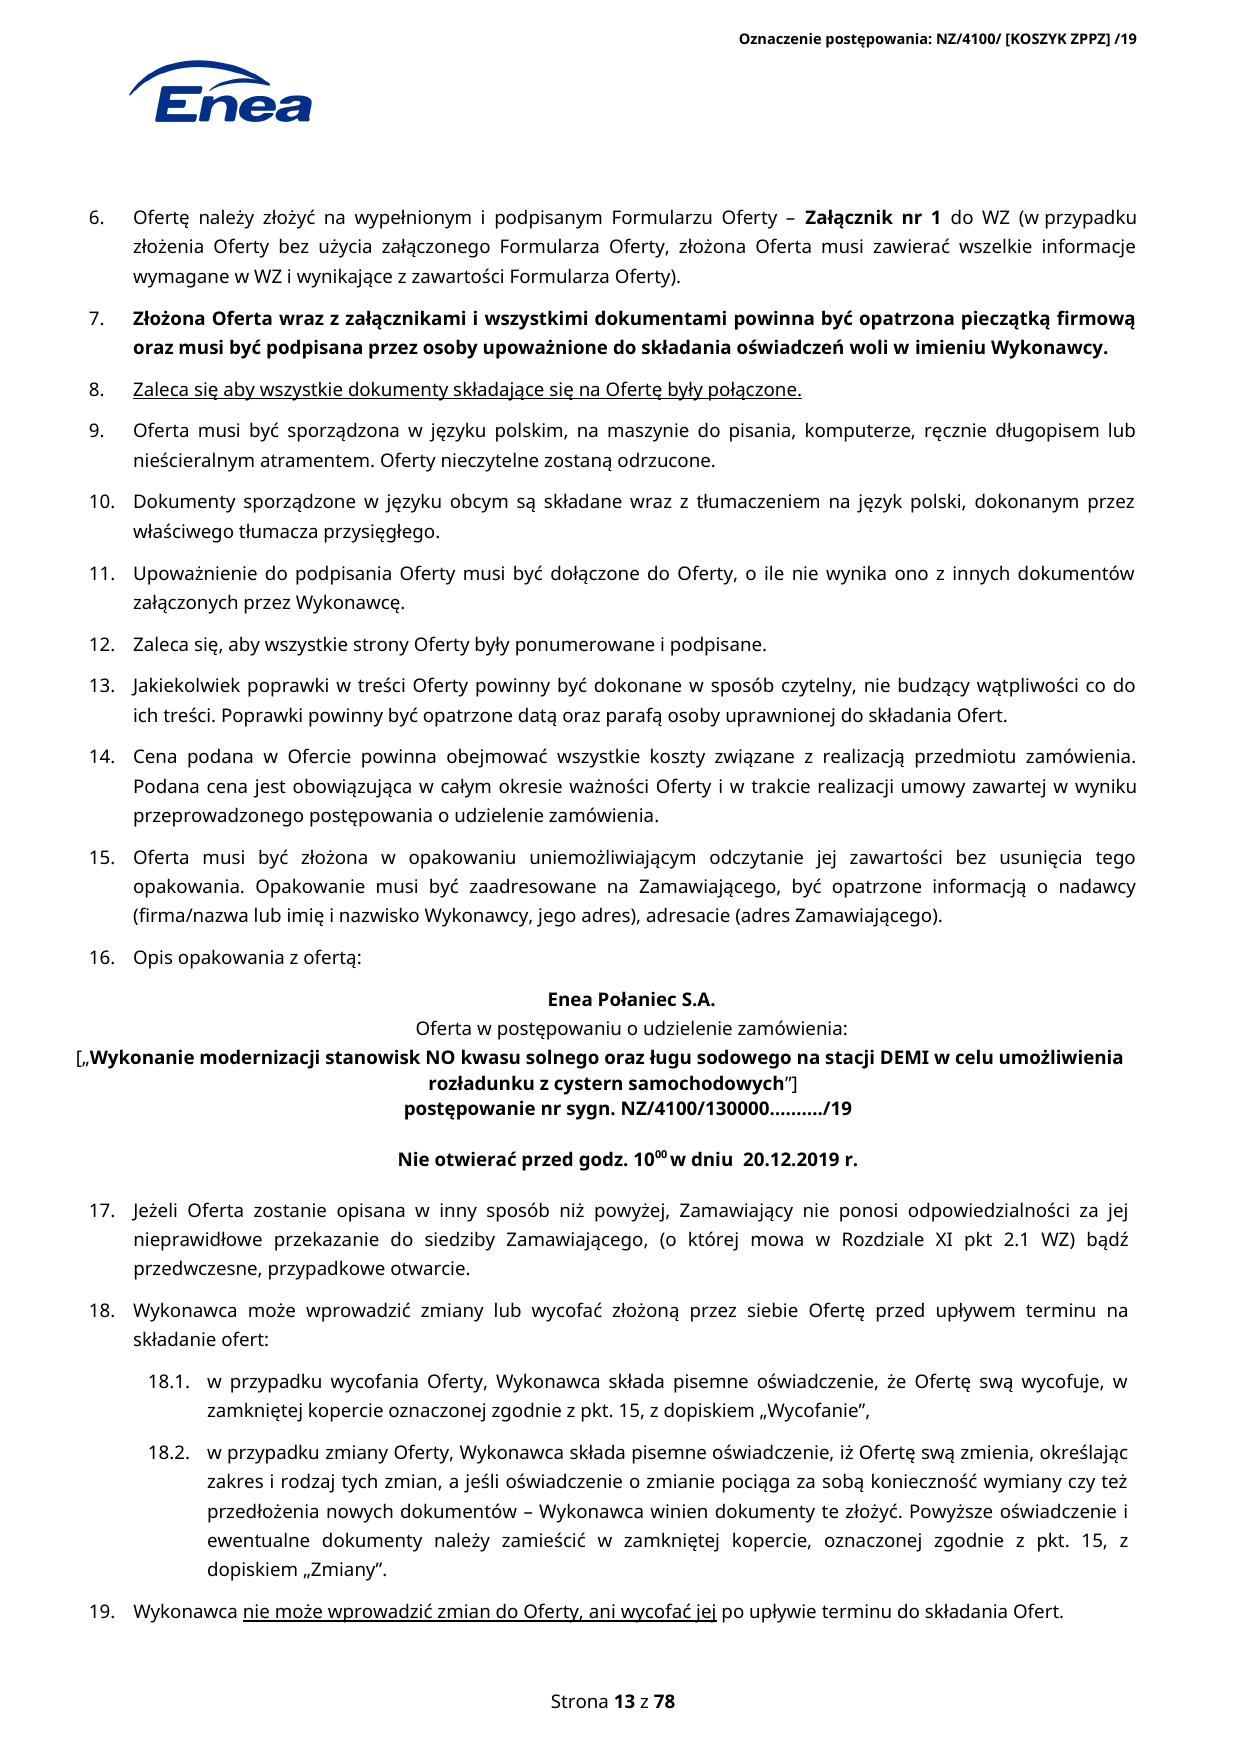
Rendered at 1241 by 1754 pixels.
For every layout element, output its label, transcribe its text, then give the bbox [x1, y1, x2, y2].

list w przypadku wycofania Oferty, Wykonawca składa pisemne oświadczenie, że Ofertę swą wycofuje, w zamkniętej kopercie oznaczonej zgodnie z pkt. 15, z dopiskiem „Wycofanie”, [148, 1368, 1129, 1423]
picture [117, 50, 324, 124]
list Oferta musi być złożona w opakowaniu uniemożliwiającym odczytanie jej zawartości bez usunięcia tego opakowania. Opakowanie musi być zaadresowane na Zamawiającego, być opatrzone informacją o nadawcy (firma/nazwa lub imię i nazwisko Wykonawcy, jego adres), adresacie (adres Zamawiającego). [89, 844, 1137, 928]
list Opis opakowania z ofertą: [89, 944, 1137, 970]
list Złożona Oferta wraz z załącznikami i wszystkimi dokumentami powinna być opatrzona pieczątką firmową oraz musi być podpisana przez osoby upoważnione do składania oświadczeń woli w imieniu Wykonawcy. [89, 305, 1137, 360]
list Ofertę należy złożyć na wypełnionym i podpisanym Formularzu Oferty – Załącznik nr 1 do WZ (w przypadku złożenia Oferty bez użycia załączonego Formularza Oferty, złożona Oferta musi zawierać wszelkie informacje wymagane w WZ i wynikające z zawartości Formularza Oferty). [89, 204, 1137, 289]
list Zaleca się, aby wszystkie strony Oferty były ponumerowane i podpisane. [89, 631, 1137, 656]
list postępowanie nr sygn. NZ/4100/130000………./19 [126, 1096, 1129, 1121]
list Wykonawca może wprowadzić zmiany lub wycofać złożoną przez siebie Ofertę przed upływem terminu na składanie ofert: [89, 1297, 1129, 1352]
list Jakiekolwiek poprawki w treści Oferty powinny być dokonane w sposób czytelny, nie budzący wątpliwości co do ich treści. Poprawki powinny być opatrzone datą oraz parafą osoby uprawnionej do składania Ofert. [89, 673, 1137, 727]
list Cena podana w Ofercie powinna obejmować wszystkie koszty związane z realizacją przedmiotu zamówienia. Podana cena jest obowiązująca w całym okresie ważności Oferty i w trakcie realizacji umowy zawartej w wyniku przeprowadzonego postępowania o udzielenie zamówienia. [89, 744, 1137, 828]
list Upoważnienie do podpisania Oferty musi być dołączone do Oferty, o ile nie wynika ono z innych dokumentów załączonych przez Wykonawcę. [89, 560, 1137, 614]
list Oferta w postępowaniu o udzielenie zamówienia: [126, 1015, 1137, 1041]
list Dokumenty sporządzone w języku obcym są składane wraz z tłumaczeniem na język polski, dokonanym przez właściwego tłumacza przysięgłego. [89, 489, 1137, 543]
list Enea Połaniec S.A. [126, 986, 1137, 1012]
text [„Wykonanie modernizacji stanowisk NO kwasu solnego oraz ługu sodowego na stacji DEMI w celu umożliwienia rozładunku z cystern samochodowych”] [70, 1044, 1129, 1096]
list Jeżeli Oferta zostanie opisana w inny sposób niż powyżej, Zamawiający nie ponosi odpowiedzialności za jej nieprawidłowe przekazanie do siedziby Zamawiającego, (o której mowa w Rozdziale XI pkt 2.1 WZ) bądź przedwczesne, przypadkowe otwarcie. [89, 1197, 1129, 1281]
list Oferta musi być sporządzona w języku polskim, na maszynie do pisania, komputerze, ręcznie długopisem lub nieścieralnym atramentem. Oferty nieczytelne zostaną odrzucone. [89, 418, 1137, 472]
list Wykonawca nie może wprowadzić zmian do Oferty, ani wycofać jej po upływie terminu do składania Ofert. [89, 1598, 1129, 1624]
list Nie otwierać przed godz. 1000 w dniu 20.12.2019 r. [126, 1146, 1129, 1172]
list Zaleca się aby wszystkie dokumenty składające się na Ofertę były połączone. [89, 376, 1137, 401]
list w przypadku zmiany Oferty, Wykonawca składa pisemne oświadczenie, iż Ofertę swą zmienia, określając zakres i rodzaj tych zmian, a jeśli oświadczenie o zmianie pociąga za sobą konieczność wymiany czy też przedłożenia nowych dokumentów – Wykonawca winien dokumenty te złożyć. Powyższe oświadczenie i ewentualne dokumenty należy zamieścić w zamkniętej kopercie, oznaczonej zgodnie z pkt. 15, z dopiskiem „Zmiany”. [148, 1439, 1129, 1582]
